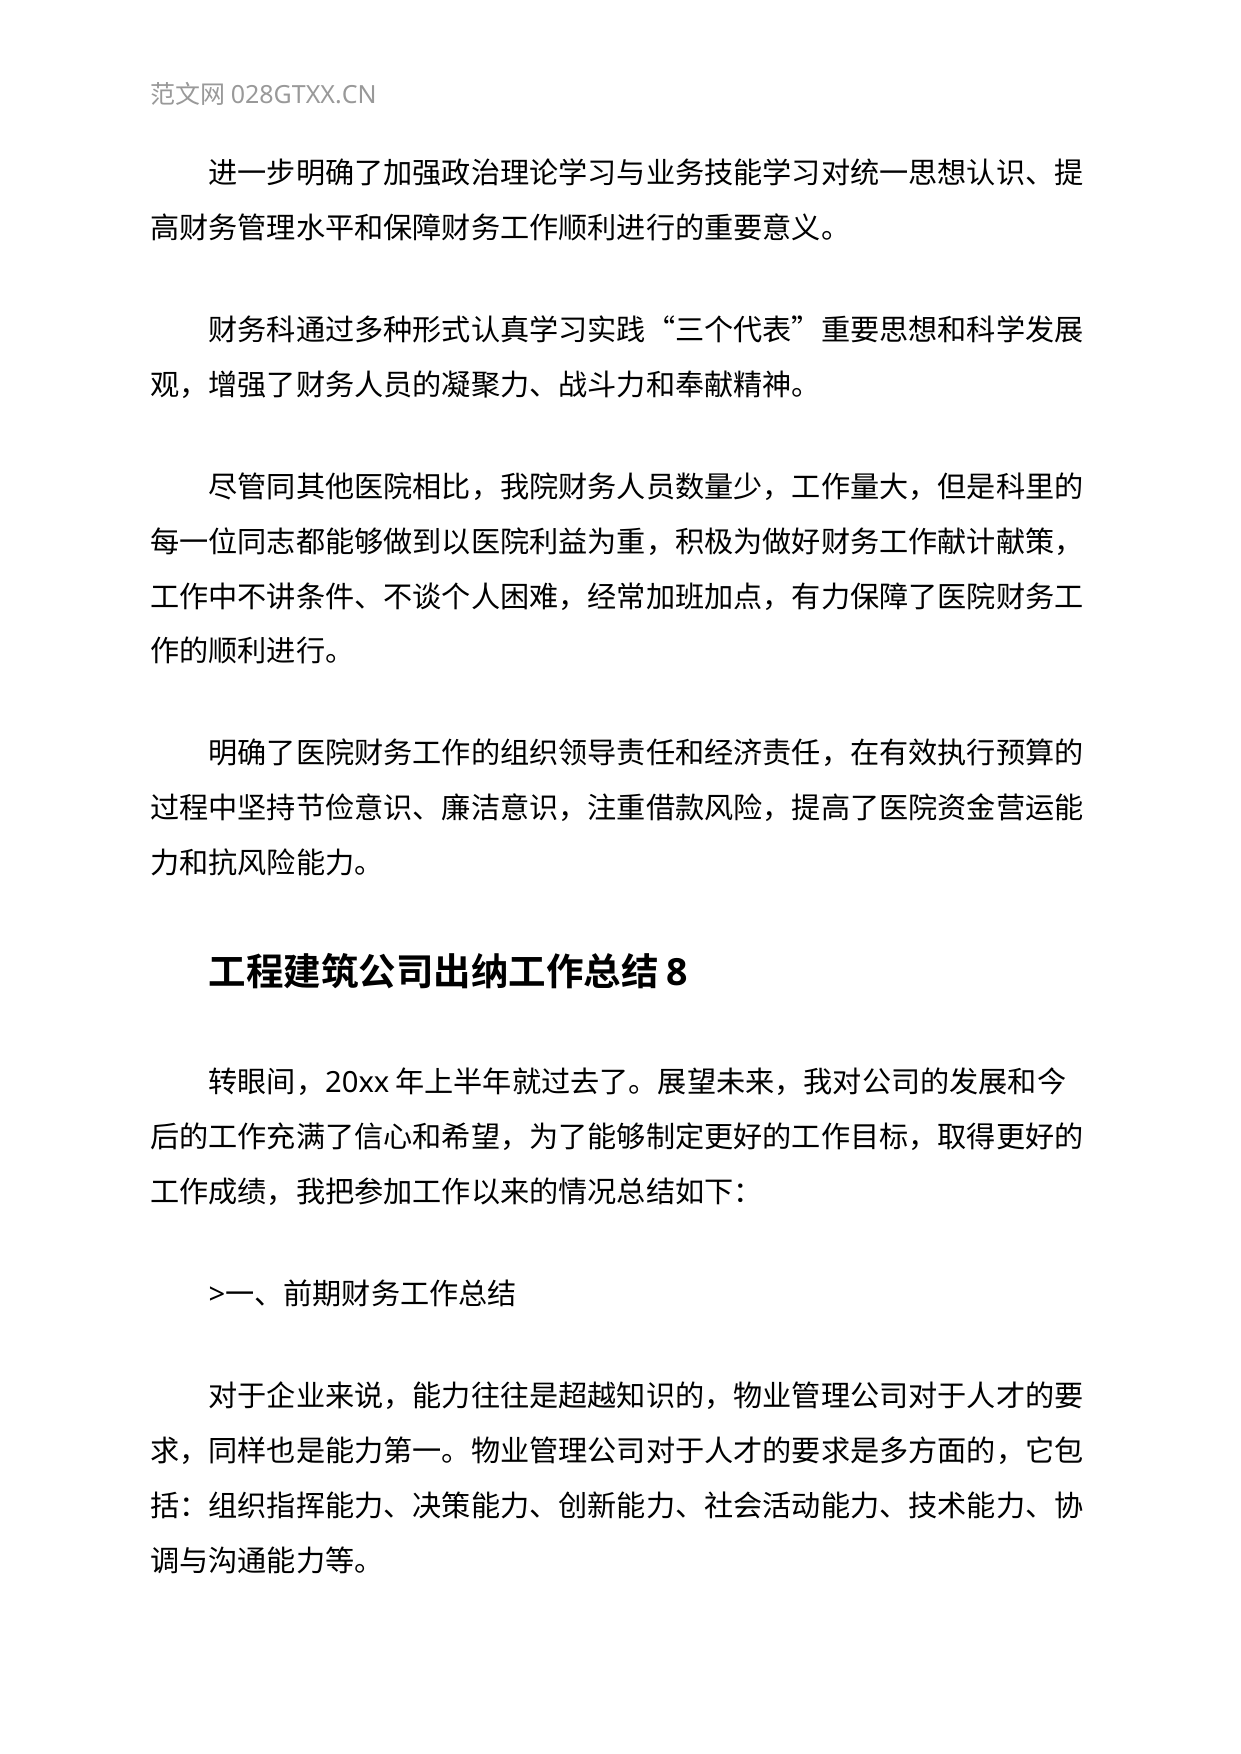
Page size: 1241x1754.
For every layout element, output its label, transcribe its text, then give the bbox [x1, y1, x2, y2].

text 进一步明确了加强政治理论学习与业务技能学习对统一思想认识、提高财务管理水平和保障财务工作顺利进行的重要意义。 [150, 150, 1090, 247]
text 工程建筑公司出纳工作总结8 [150, 941, 1090, 996]
text 转眼间，20xx年上半年就过去了。展望未来，我对公司的发展和今后的工作充满了信心和希望，为了能够制定更好的工作目标，取得更好的工作成绩，我把参加工作以来的情况总结如下： [150, 1059, 1090, 1211]
text 对于企业来说，能力往往是超越知识的，物业管理公司对于人才的要求，同样也是能力第一。物业管理公司对于人才的要求是多方面的，它包括：组织指挥能力、决策能力、创新能力、社会活动能力、技术能力、协调与沟通能力等。 [150, 1373, 1090, 1579]
text 尽管同其他医院相比，我院财务人员数量少，工作量大，但是科里的每一位同志都能够做到以医院利益为重，积极为做好财务工作献计献策，工作中不讲条件、不谈个人困难，经常加班加点，有力保障了医院财务工作的顺利进行。 [150, 463, 1090, 670]
text 明确了医院财务工作的组织领导责任和经济责任，在有效执行预算的过程中坚持节俭意识、廉洁意识，注重借款风险，提高了医院资金营运能力和抗风险能力。 [150, 730, 1090, 882]
text 财务科通过多种形式认真学习实践“三个代表”重要思想和科学发展观，增强了财务人员的凝聚力、战斗力和奉献精神。 [150, 307, 1090, 404]
text >一、前期财务工作总结 [150, 1271, 1090, 1313]
